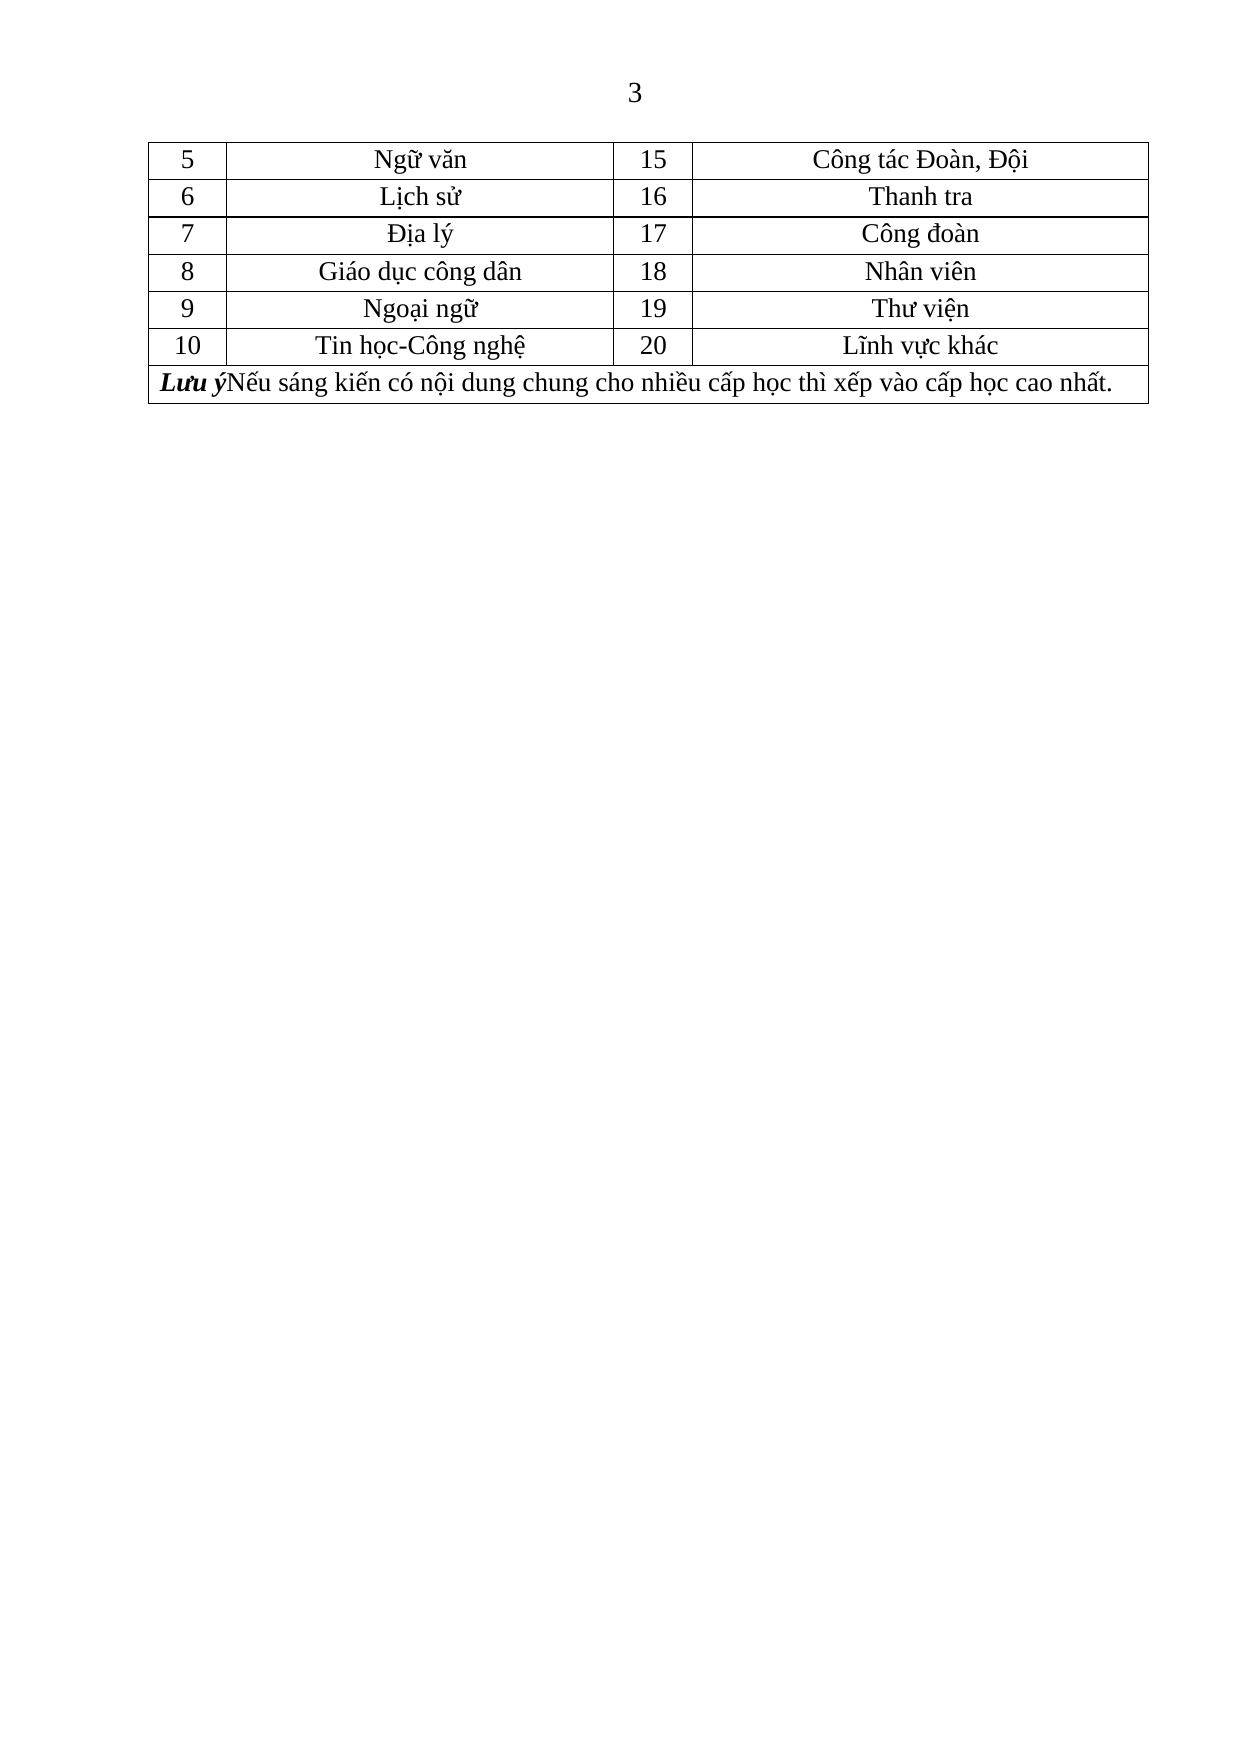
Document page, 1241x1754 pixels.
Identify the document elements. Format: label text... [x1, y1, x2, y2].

table_cell 10 [149, 329, 226, 365]
table_cell 19 [614, 292, 692, 328]
table_cell Địa lý [227, 218, 613, 254]
table_cell 16 [614, 180, 692, 216]
table_cell 7 [149, 218, 226, 254]
table_cell 15 [614, 143, 692, 179]
table_cell Giáo dục công dân [227, 255, 613, 291]
table_cell Công đoàn [693, 218, 1148, 254]
table_cell Công tác Đoàn, Đội [693, 143, 1148, 179]
table_cell Ngữ văn [227, 143, 613, 179]
table_cell Ngoại ngữ [227, 292, 613, 328]
table_cell Thanh tra [693, 180, 1148, 216]
table_cell 17 [614, 218, 692, 254]
table_cell Lưu ýNếu sáng kiến có nội dung chung cho nhiều cấp học thì xếp vào cấp học cao nhất. [149, 366, 1148, 402]
table_cell Nhân viên [693, 255, 1148, 291]
table_cell 9 [149, 292, 226, 328]
table_cell Thư viện [693, 292, 1148, 328]
table_cell 8 [149, 255, 226, 291]
table_cell 6 [149, 180, 226, 216]
table_cell Tin học-Công nghệ [227, 329, 613, 365]
table_cell 20 [614, 329, 692, 365]
table_cell 18 [614, 255, 692, 291]
table_cell Lịch sử [227, 180, 613, 216]
table_cell 5 [149, 143, 226, 179]
table_cell Lĩnh vực khác [693, 329, 1148, 365]
